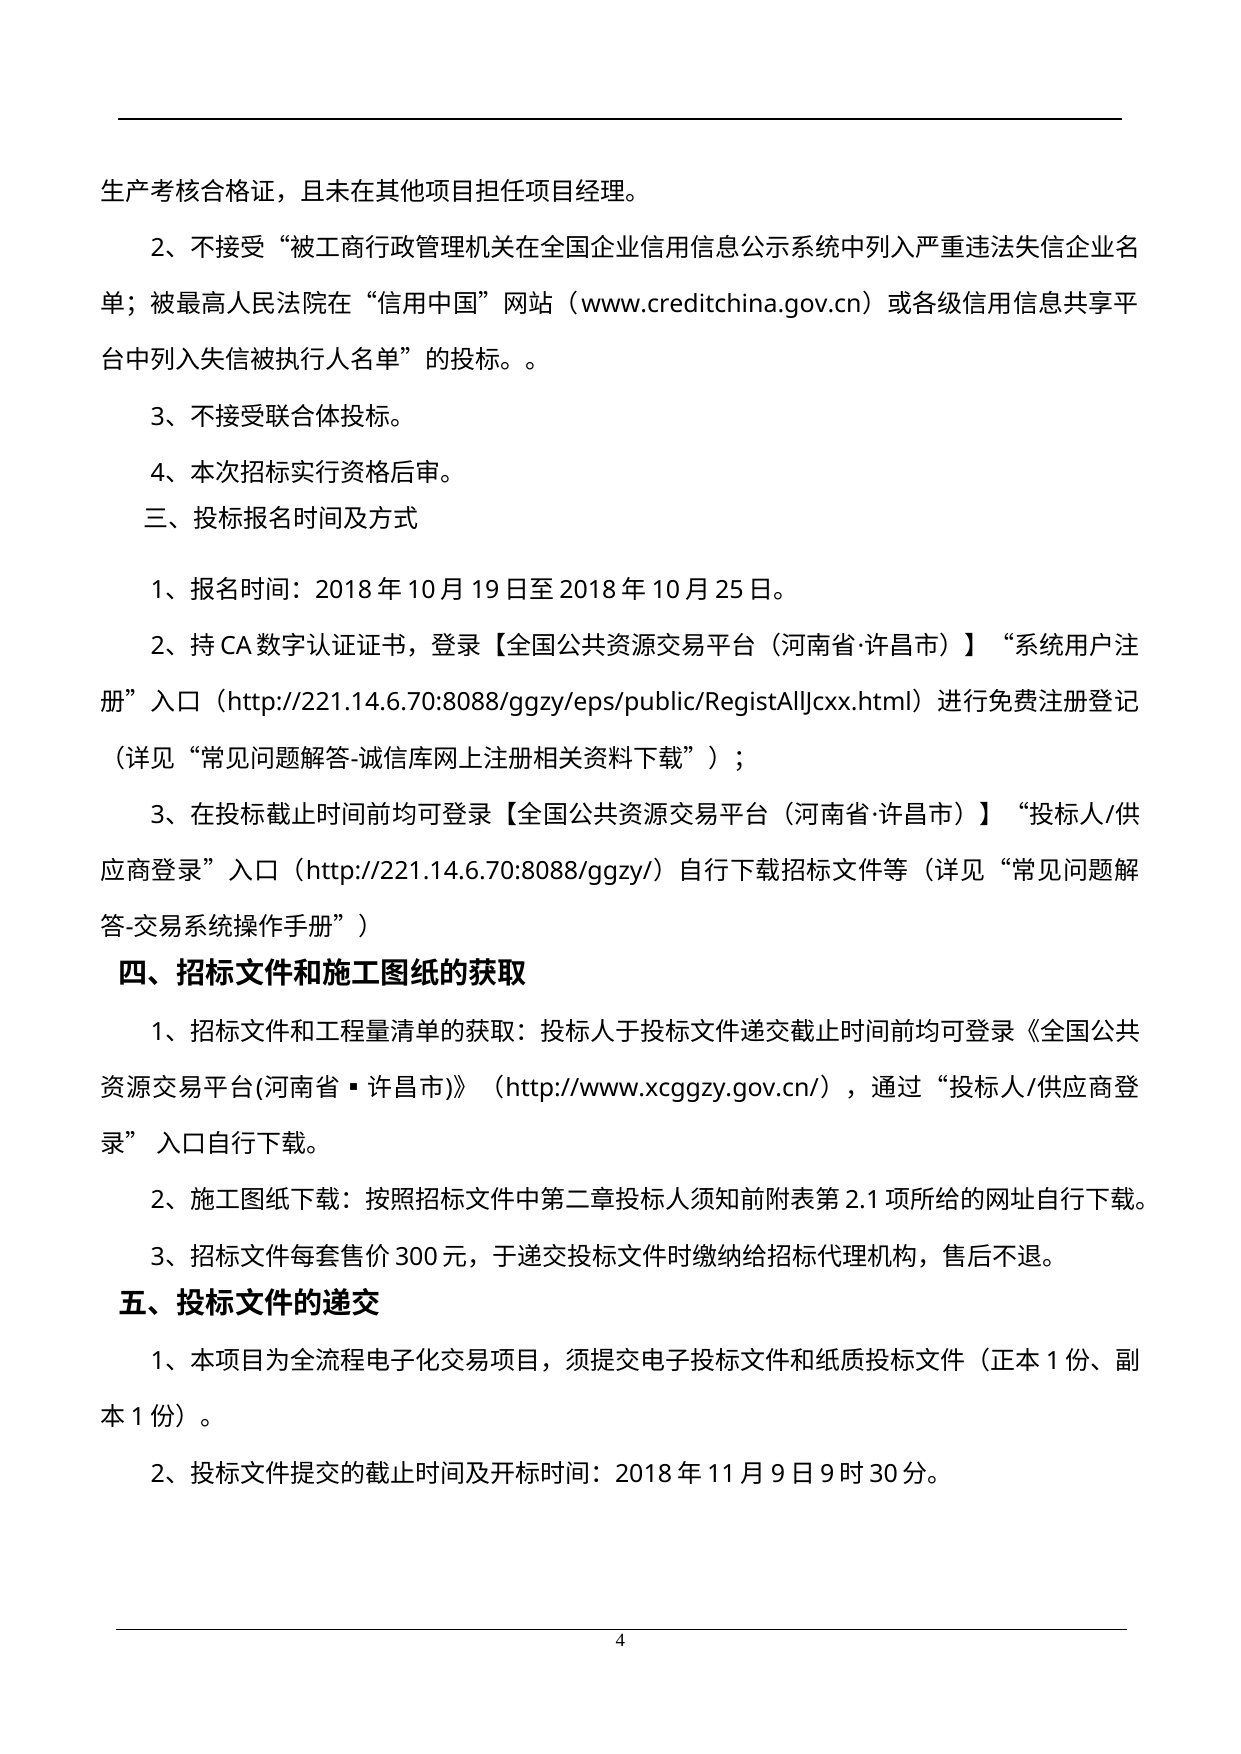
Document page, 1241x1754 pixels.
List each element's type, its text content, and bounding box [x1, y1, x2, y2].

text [100, 155, 1140, 211]
text 3、招标文件每套售价300元，于递交投标文件时缴纳给招标代理机构，售后不退。 [100, 1220, 1140, 1276]
text 五、投标文件的递交 [118, 1276, 1122, 1324]
text 2、不接受“被工商行政管理机关在全国企业信用信息公示系统中列入严重违法失信企业名单；被最高人民法院在“信用中国”网站（www.creditchina.gov.cn）或各级信用信息共享平台中列入失信被执行人名单”的投标。。 [100, 211, 1140, 380]
text 三、投标报名时间及方式 [118, 493, 1122, 541]
text 2、施工图纸下载：按照招标文件中第二章投标人须知前附表第2.1项所给的网址自行下载。 [100, 1164, 1140, 1220]
text 2、投标文件提交的截止时间及开标时间：2018年11月9日9时30分。 [100, 1437, 1140, 1493]
text 3、在投标截止时间前均可登录【全国公共资源交易平台（河南省·许昌市）】“投标人/供应商登录”入口（http://221.14.6.70:8088/ggzy/）自行下载招标文件等（详见“常见问题解答-交易系统操作手册”） [100, 778, 1140, 947]
text 1、招标文件和工程量清单的获取：投标人于投标文件递交截止时间前均可登录《全国公共资源交易平台(河南省▪许昌市)》（http://www.xcggzy.gov.cn/），通过“投标人/供应商登录” 入口自行下载。 [100, 995, 1140, 1164]
text 1、本项目为全流程电子化交易项目，须提交电子投标文件和纸质投标文件（正本1份、副本1份）。 [100, 1324, 1140, 1437]
text 3、不接受联合体投标。 [100, 380, 1140, 436]
text 1、报名时间：2018年10月19日至2018年10月25日。 [100, 553, 1140, 609]
text 四、招标文件和施工图纸的获取 [118, 947, 1122, 995]
text 2、持CA数字认证证书，登录【全国公共资源交易平台（河南省·许昌市）】“系统用户注册”入口（http://221.14.6.70:8088/ggzy/eps/public/RegistAllJcxx.html）进行免费注册登记（详见“常见问题解答-诚信库网上注册相关资料下载”）； [100, 609, 1140, 778]
text 4、本次招标实行资格后审。 [100, 436, 1140, 493]
